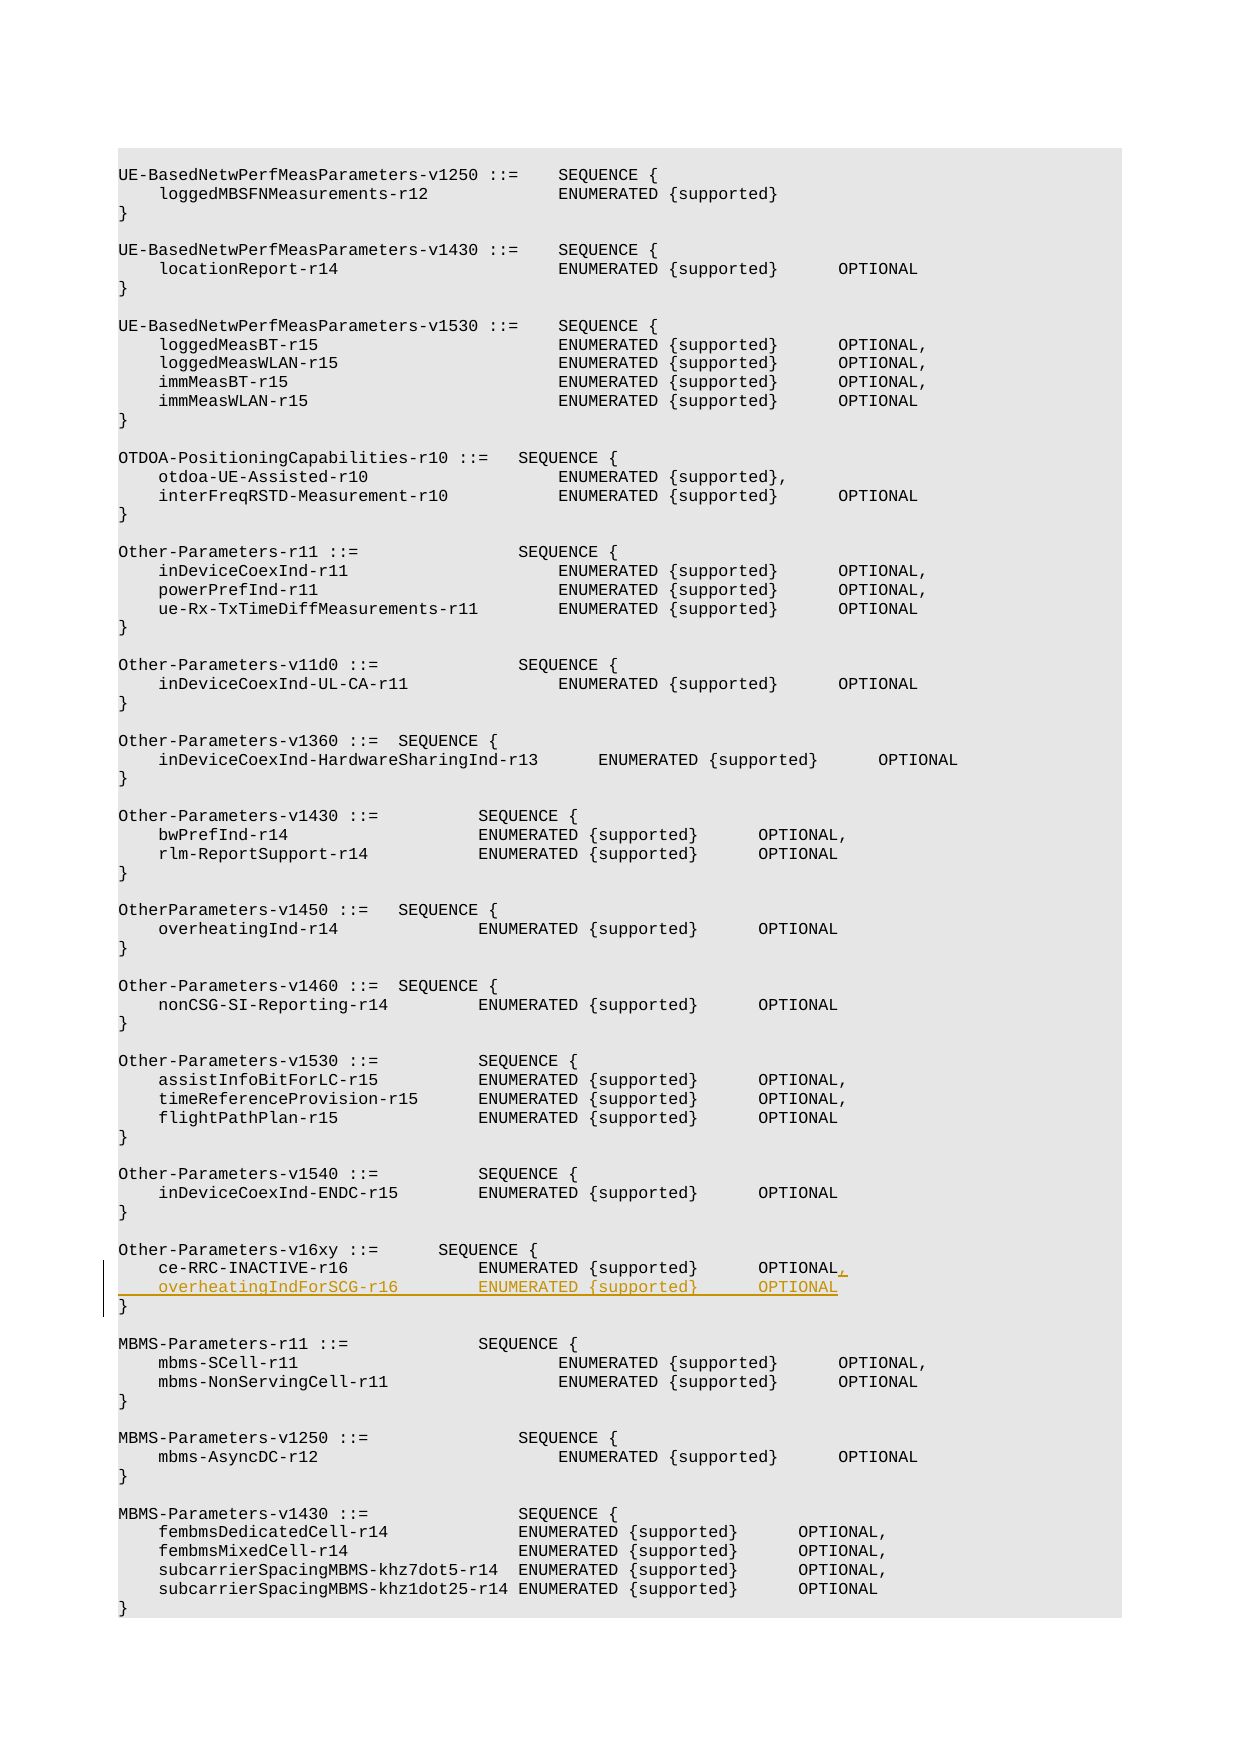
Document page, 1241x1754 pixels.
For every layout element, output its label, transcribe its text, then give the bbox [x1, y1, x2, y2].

text } [118, 694, 1122, 713]
text interFreqRSTD-Measurement-r10 ENUMERATED {supported} OPTIONAL [118, 487, 1122, 506]
text loggedMeasBT-r15 ENUMERATED {supported} OPTIONAL, [118, 336, 1122, 355]
text } [118, 506, 1122, 525]
text mbms-SCell-r11 ENUMERATED {supported} OPTIONAL, [118, 1354, 1122, 1373]
text MBMS-Parameters-v1250 ::= SEQUENCE { [118, 1430, 1122, 1449]
text bwPrefInd-r14 ENUMERATED {supported} OPTIONAL, [118, 826, 1122, 845]
text Other-Parameters-v1360 ::= SEQUENCE { [118, 732, 1122, 751]
text Other-Parameters-v1530 ::= SEQUENCE { [118, 1053, 1122, 1072]
text } [118, 412, 1122, 431]
text } [118, 1392, 1122, 1411]
text locationReport-r14 ENUMERATED {supported} OPTIONAL [118, 261, 1122, 280]
text UE-BasedNetwPerfMeasParameters-v1530 ::= SEQUENCE { [118, 317, 1122, 336]
text ce-RRC-INACTIVE-r16 ENUMERATED {supported} OPTIONAL [118, 1260, 1122, 1279]
text rlm-ReportSupport-r14 ENUMERATED {supported} OPTIONAL [118, 845, 1122, 864]
text subcarrierSpacingMBMS-khz1dot25-r14 ENUMERATED {supported} OPTIONAL [118, 1581, 1122, 1599]
text OTDOA-PositioningCapabilities-r10 ::= SEQUENCE { [118, 449, 1122, 468]
text timeReferenceProvision-r15 ENUMERATED {supported} OPTIONAL, [118, 1090, 1122, 1109]
text UE-BasedNetwPerfMeasParameters-v1430 ::= SEQUENCE { [118, 242, 1122, 261]
text otdoa-UE-Assisted-r10 ENUMERATED {supported}, [118, 468, 1122, 487]
text fembmsMixedCell-r14 ENUMERATED {supported} OPTIONAL, [118, 1543, 1122, 1562]
text overheatingInd-r14 ENUMERATED {supported} OPTIONAL [118, 921, 1122, 939]
text } [118, 939, 1122, 958]
text fembmsDedicatedCell-r14 ENUMERATED {supported} OPTIONAL, [118, 1524, 1122, 1543]
text inDeviceCoexInd-r11 ENUMERATED {supported} OPTIONAL, [118, 562, 1122, 581]
text Other-Parameters-v16xy ::= SEQUENCE { [118, 1241, 1122, 1260]
text } [118, 1203, 1122, 1222]
text mbms-NonServingCell-r11 ENUMERATED {supported} OPTIONAL [118, 1373, 1122, 1392]
text } [118, 204, 1122, 223]
text subcarrierSpacingMBMS-khz7dot5-r14 ENUMERATED {supported} OPTIONAL, [118, 1562, 1122, 1581]
text Other-Parameters-r11 ::= SEQUENCE { [118, 544, 1122, 562]
text powerPrefInd-r11 ENUMERATED {supported} OPTIONAL, [118, 581, 1122, 600]
text } [118, 1015, 1122, 1034]
text immMeasWLAN-r15 ENUMERATED {supported} OPTIONAL [118, 393, 1122, 412]
text } [118, 280, 1122, 298]
text flightPathPlan-r15 ENUMERATED {supported} OPTIONAL [118, 1109, 1122, 1128]
text Other-Parameters-v1460 ::= SEQUENCE { [118, 977, 1122, 996]
text inDeviceCoexInd-HardwareSharingInd-r13 ENUMERATED {supported} OPTIONAL [118, 751, 1122, 770]
text Other-Parameters-v11d0 ::= SEQUENCE { [118, 657, 1122, 676]
text MBMS-Parameters-v1430 ::= SEQUENCE { [118, 1505, 1122, 1524]
text nonCSG-SI-Reporting-r14 ENUMERATED {supported} OPTIONAL [118, 996, 1122, 1015]
text loggedMeasWLAN-r15 ENUMERATED {supported} OPTIONAL, [118, 355, 1122, 374]
text assistInfoBitForLC-r15 ENUMERATED {supported} OPTIONAL, [118, 1072, 1122, 1090]
text } [118, 1599, 1122, 1618]
text Other-Parameters-v1540 ::= SEQUENCE { [118, 1166, 1122, 1185]
text } [118, 1298, 1122, 1317]
text } [118, 1128, 1122, 1147]
text UE-BasedNetwPerfMeasParameters-v1250 ::= SEQUENCE { [118, 167, 1122, 185]
text Other-Parameters-v1430 ::= SEQUENCE { [118, 808, 1122, 826]
text mbms-AsyncDC-r12 ENUMERATED {supported} OPTIONAL [118, 1449, 1122, 1467]
text } [118, 864, 1122, 883]
text } [118, 1467, 1122, 1486]
text inDeviceCoexInd-ENDC-r15 ENUMERATED {supported} OPTIONAL [118, 1185, 1122, 1203]
text } [118, 770, 1122, 789]
text loggedMBSFNMeasurements-r12 ENUMERATED {supported} [118, 185, 1122, 204]
text immMeasBT-r15 ENUMERATED {supported} OPTIONAL, [118, 374, 1122, 393]
text inDeviceCoexInd-UL-CA-r11 ENUMERATED {supported} OPTIONAL [118, 676, 1122, 694]
text } [118, 619, 1122, 638]
text MBMS-Parameters-r11 ::= SEQUENCE { [118, 1336, 1122, 1354]
text ue-Rx-TxTimeDiffMeasurements-r11 ENUMERATED {supported} OPTIONAL [118, 600, 1122, 619]
text OtherParameters-v1450 ::= SEQUENCE { [118, 902, 1122, 921]
